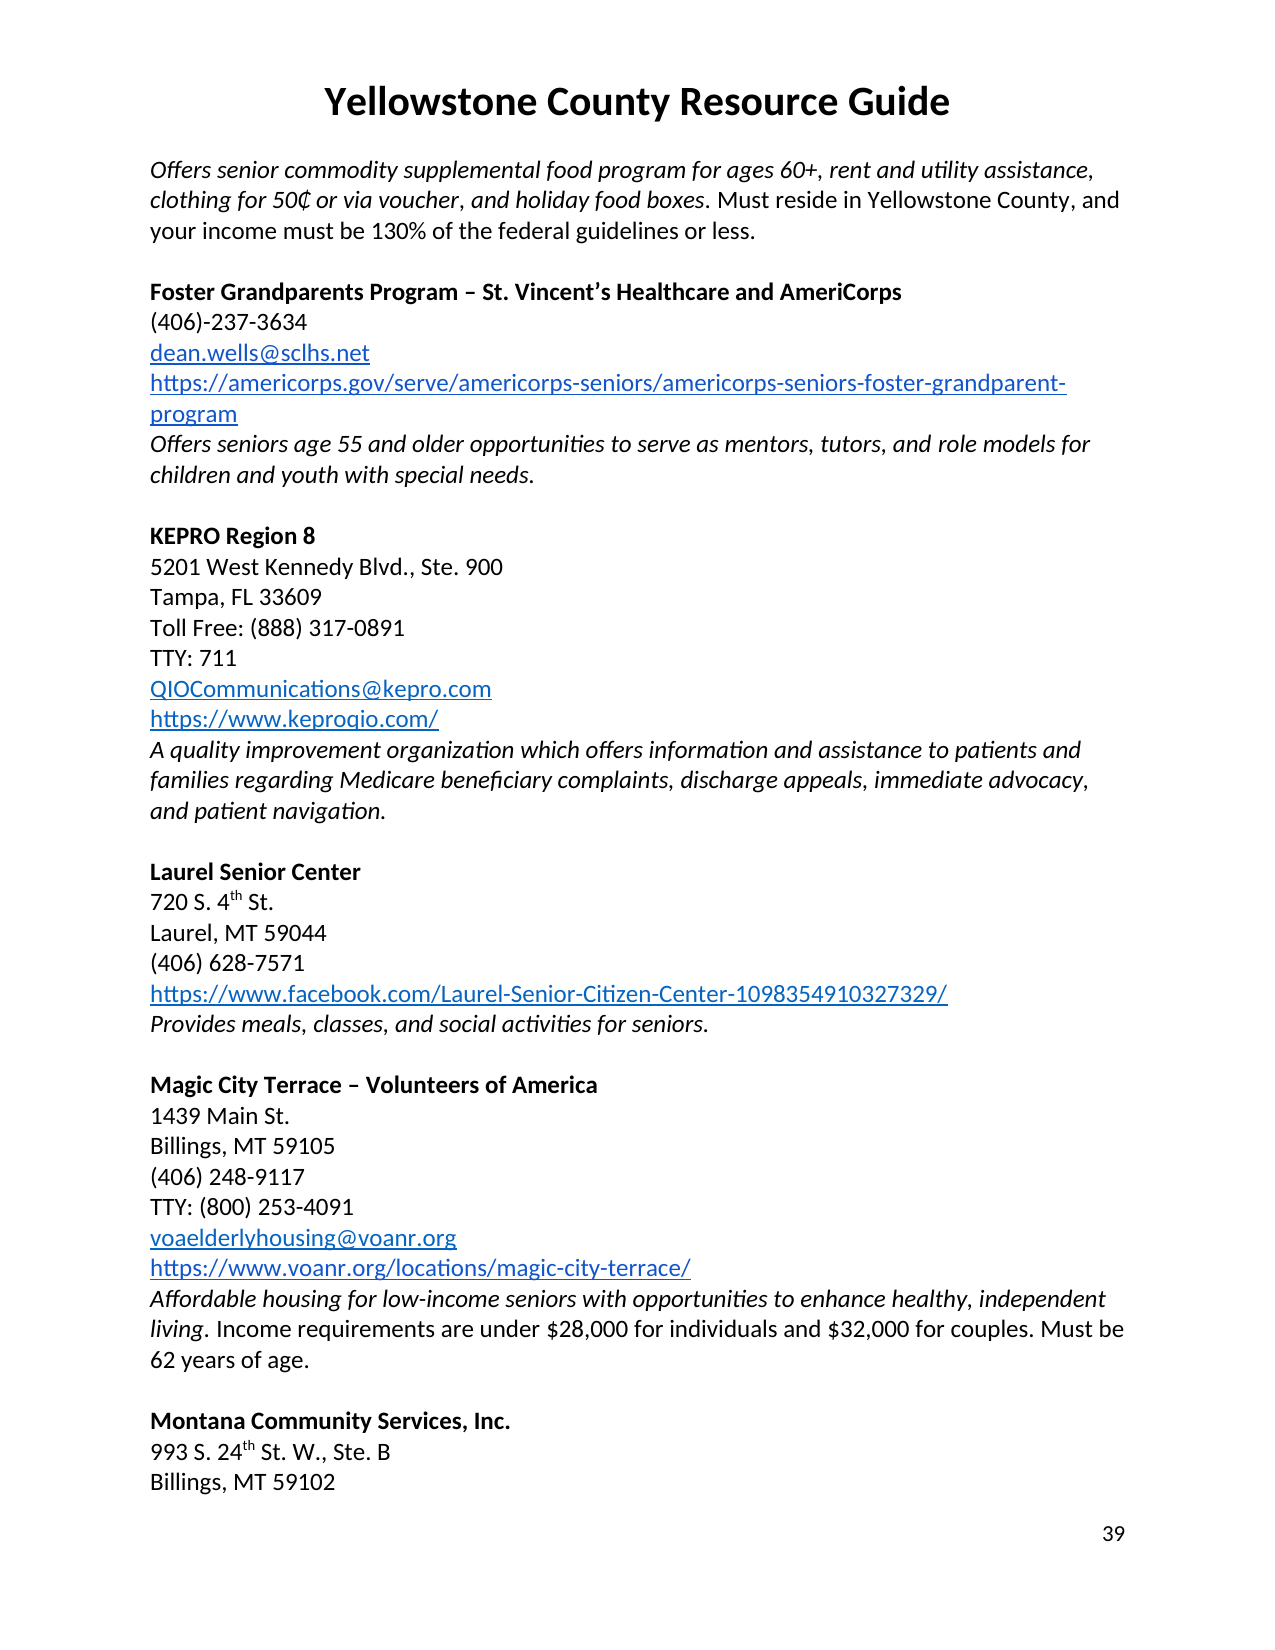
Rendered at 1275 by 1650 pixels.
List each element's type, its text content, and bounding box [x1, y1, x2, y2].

text Billings, MT 59102 [150, 1466, 1125, 1497]
text Magic City Terrace – Volunteers of America [150, 1069, 1125, 1100]
text Toll Free: (888) 317-0891 [150, 612, 1125, 642]
text 5201 West Kennedy Blvd., Ste. 900 [150, 551, 1125, 581]
text 993 S. 24th St. W., Ste. B [150, 1436, 1125, 1466]
text TTY: 711 QIOCommunications@kepro.com [150, 642, 1125, 703]
text 720 S. 4th St. [150, 886, 1125, 917]
text Billings, MT 59105 [150, 1131, 1125, 1161]
text KEPRO Region 8 [150, 520, 1125, 551]
text (406)-237-3634 dean.wells@sclhs.net [150, 306, 1125, 367]
text https://americorps.gov/serve/americorps-seniors/americorps-seniors-foster-grandparent-program [150, 367, 1125, 428]
text (406) 628-7571 https://www.facebook.com/Laurel-Senior-Citizen-Center-1098354910327329/ [150, 947, 1125, 1008]
text Tampa, FL 33609 [150, 581, 1125, 612]
text Laurel Senior Center [150, 856, 1125, 886]
text (406) 248-9117 TTY: (800) 253-4091 voaelderlyhousing@voanr.org https://www.voanr.org/locations/magic-city-terrace/ [150, 1161, 1125, 1283]
text Provides meals, classes, and social activities for seniors. [150, 1008, 1125, 1039]
text Montana Community Services, Inc. [150, 1405, 1125, 1436]
text Affordable housing for low-income seniors with opportunities to enhance healthy, independent living. Income requirements are under $28,000 for individuals and $32,000 for couples. Must be 62 years of age. [150, 1283, 1125, 1375]
text https://www.keproqio.com/ A quality improvement organization which offers information and assistance to patients and families regarding Medicare beneficiary complaints, discharge appeals, immediate advocacy, and patient navigation. [150, 703, 1125, 825]
text Offers senior commodity supplemental food program for ages 60+, rent and utility assistance, clothing for 50₵ or via voucher, and holiday food boxes. Must reside in Yellowstone County, and your income must be 130% of the federal guidelines or less. [150, 154, 1125, 245]
text Laurel, MT 59044 [150, 917, 1125, 947]
text 1439 Main St. [150, 1100, 1125, 1131]
text Foster Grandparents Program – St. Vincent’s Healthcare and AmeriCorps [150, 276, 1125, 306]
text Offers seniors age 55 and older opportunities to serve as mentors, tutors, and role models for children and youth with special needs. [150, 428, 1125, 489]
